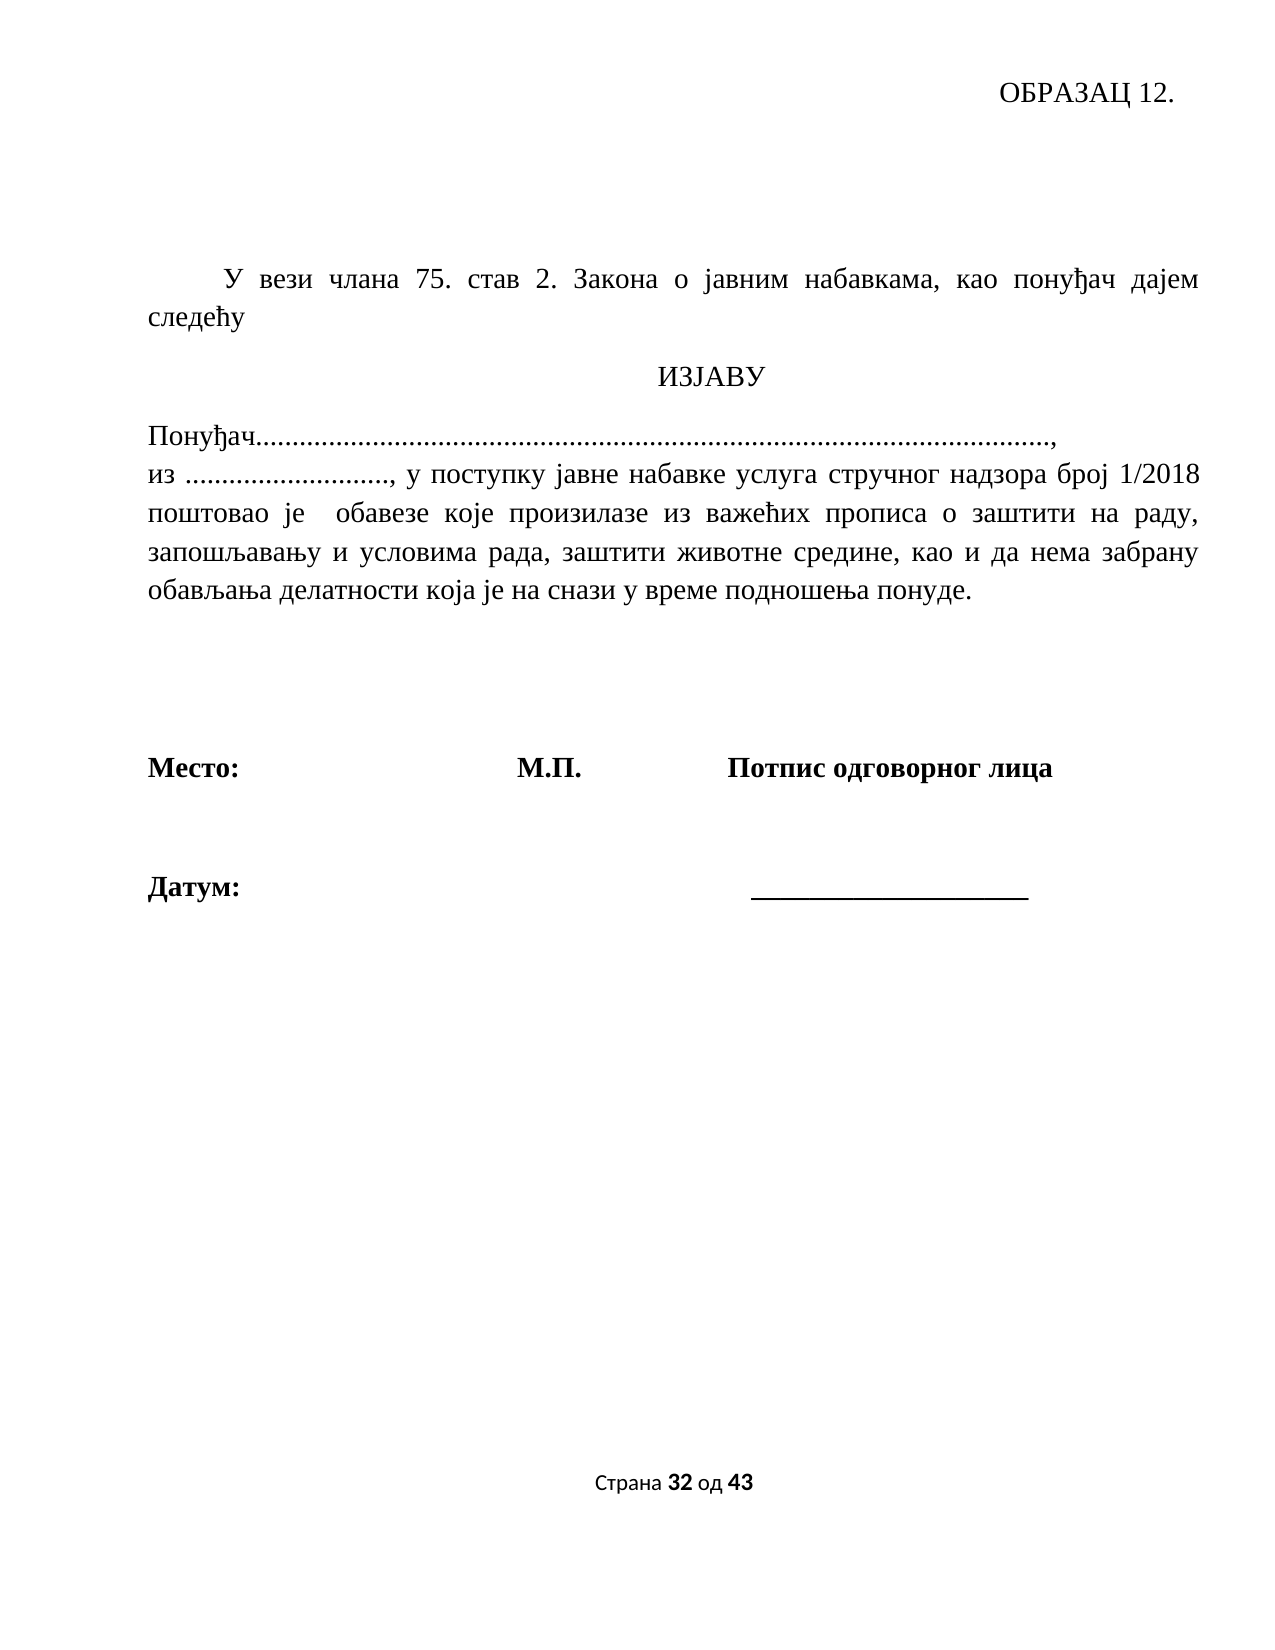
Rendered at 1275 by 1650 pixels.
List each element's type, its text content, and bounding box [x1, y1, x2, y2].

text Место: М.П. Потпис одговорног лица [148, 750, 1200, 784]
text Понуђач............................................................................................................., из ............................, у поступку јавне набавке услуга стручног надзора број 1/2018 поштовао је обавезе које произилазе из важећих прописа о заштити на раду, запошљавању и условима рада, заштити животне средине, као и да нема забрану обављања делатности која је на снази у време подношења понуде. [148, 418, 1200, 606]
text ОБРАЗАЦ 12. [223, 75, 1200, 108]
text У вези члана 75. став 2. Закона о јавним набавкама, као понуђач дајем следећу [148, 261, 1200, 333]
text ИЗЈАВУ [148, 359, 1200, 392]
text Датум: ___________________ [148, 869, 1200, 903]
